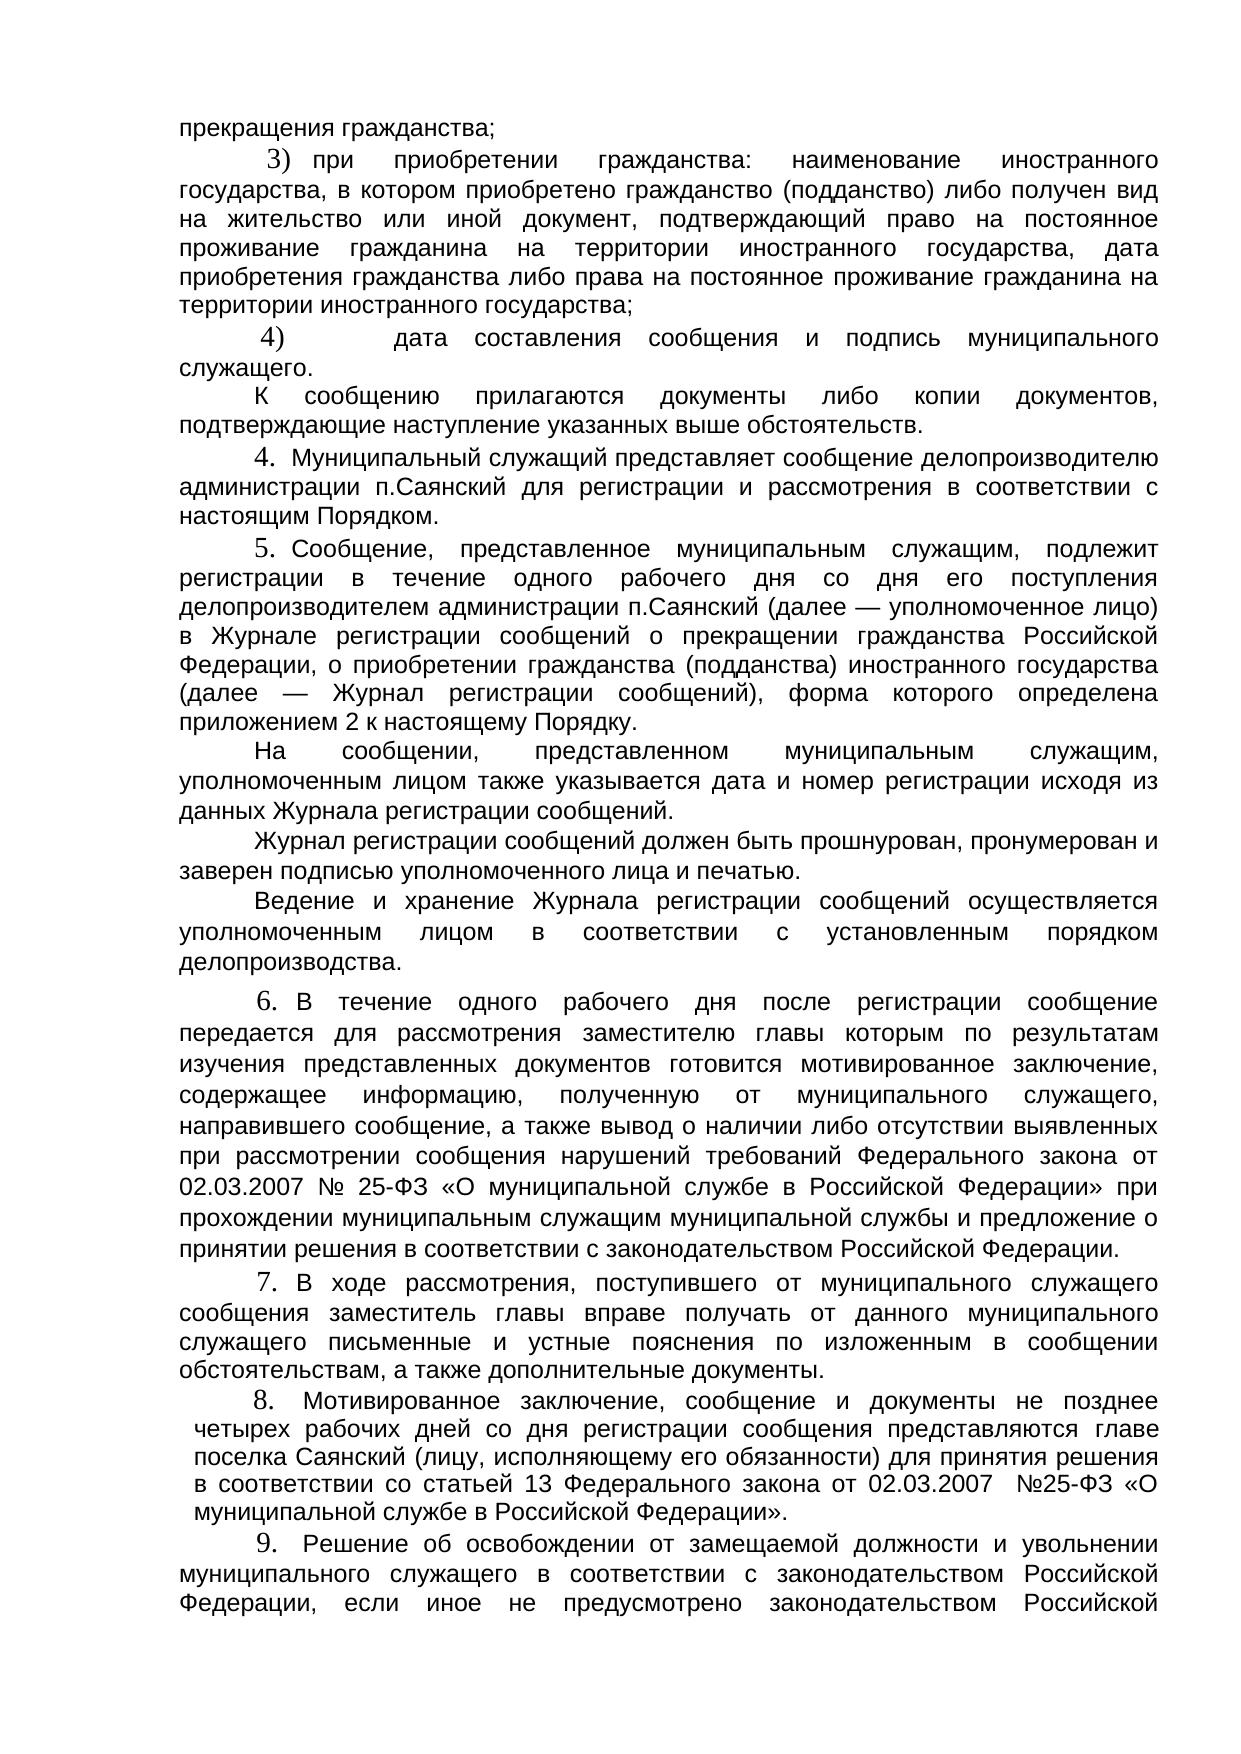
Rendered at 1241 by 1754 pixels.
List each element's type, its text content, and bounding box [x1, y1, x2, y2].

list Мотивированное заключение, сообщение и документы не позднее четырех рабочих дней со дня регистрации сообщения представляются главе поселка Саянский (лицу, исполняющему его обязанности) для принятия решения в соответствии со статьей 13 Федерального закона от 02.03.2007 №25-ФЗ «О муниципальной службе в Российской Федерации». [193, 1384, 1159, 1525]
text Журнал регистрации сообщений должен быть прошнурован, пронумерован и заверен подписью уполномоченного лица и печатью. [179, 826, 1159, 885]
list Муниципальный служащий представляет сообщение делопроизводителю администрации п.Саянский для регистрации и рассмотрения в соответствии с настоящим Порядком. [179, 439, 1159, 530]
text На сообщении, представленном муниципальным служащим, уполномоченным лицом также указывается дата и номер регистрации исходя из данных Журнала регистрации сообщений. [179, 736, 1159, 825]
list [179, 1525, 1159, 1616]
list В ходе рассмотрения, поступившего от муниципального служащего сообщения заместитель главы вправе получать от данного муниципального служащего письменные и устные пояснения по изложенным в сообщении обстоятельствам, а также дополнительные документы. [179, 1264, 1159, 1384]
list В течение одного рабочего дня после регистрации сообщение передается для рассмотрения заместителю главы которым по результатам изучения представленных документов готовится мотивированное заключение, содержащее информацию, полученную от муниципального служащего, направившего сообщение, а также вывод о наличии либо отсутствии выявленных при рассмотрении сообщения нарушений требований Федерального закона от 02.03.2007 № 25-ФЗ «О муниципальной службе в Российской Федерации» при прохождении муниципальным служащим муниципальной службы и предложение о принятии решения в соответствии с законодательством Российской Федерации. [179, 983, 1159, 1262]
text Ведение и хранение Журнала регистрации сообщений осуществляется уполномоченным лицом в соответствии с установленным порядком делопроизводства. [179, 886, 1159, 975]
list Сообщение, представленное муниципальным служащим, подлежит регистрации в течение одного рабочего дня со дня его поступления делопроизводителем администрации п.Саянский (далее — уполномоченное лицо) в Журнале регистрации сообщений о прекращении гражданства Российской Федерации, о приобретении гражданства (подданства) иностранного государства (далее — Журнал регистрации сообщений), форма которого определена приложением 2 к настоящему Порядку. [179, 530, 1159, 736]
list дата составления сообщения и подпись муниципального служащего. [179, 319, 1159, 381]
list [179, 113, 1159, 142]
list при приобретении гражданства: наименование иностранного государства, в котором приобретено гражданство (подданство) либо получен вид на жительство или иной документ, подтверждающий право на постоянное проживание гражданина на территории иностранного государства, дата приобретения гражданства либо права на постоянное проживание гражданина на территории иностранного государства; [179, 142, 1159, 319]
text К сообщению прилагаются документы либо копии документов, подтверждающие наступление указанных выше обстоятельств. [179, 381, 1159, 439]
